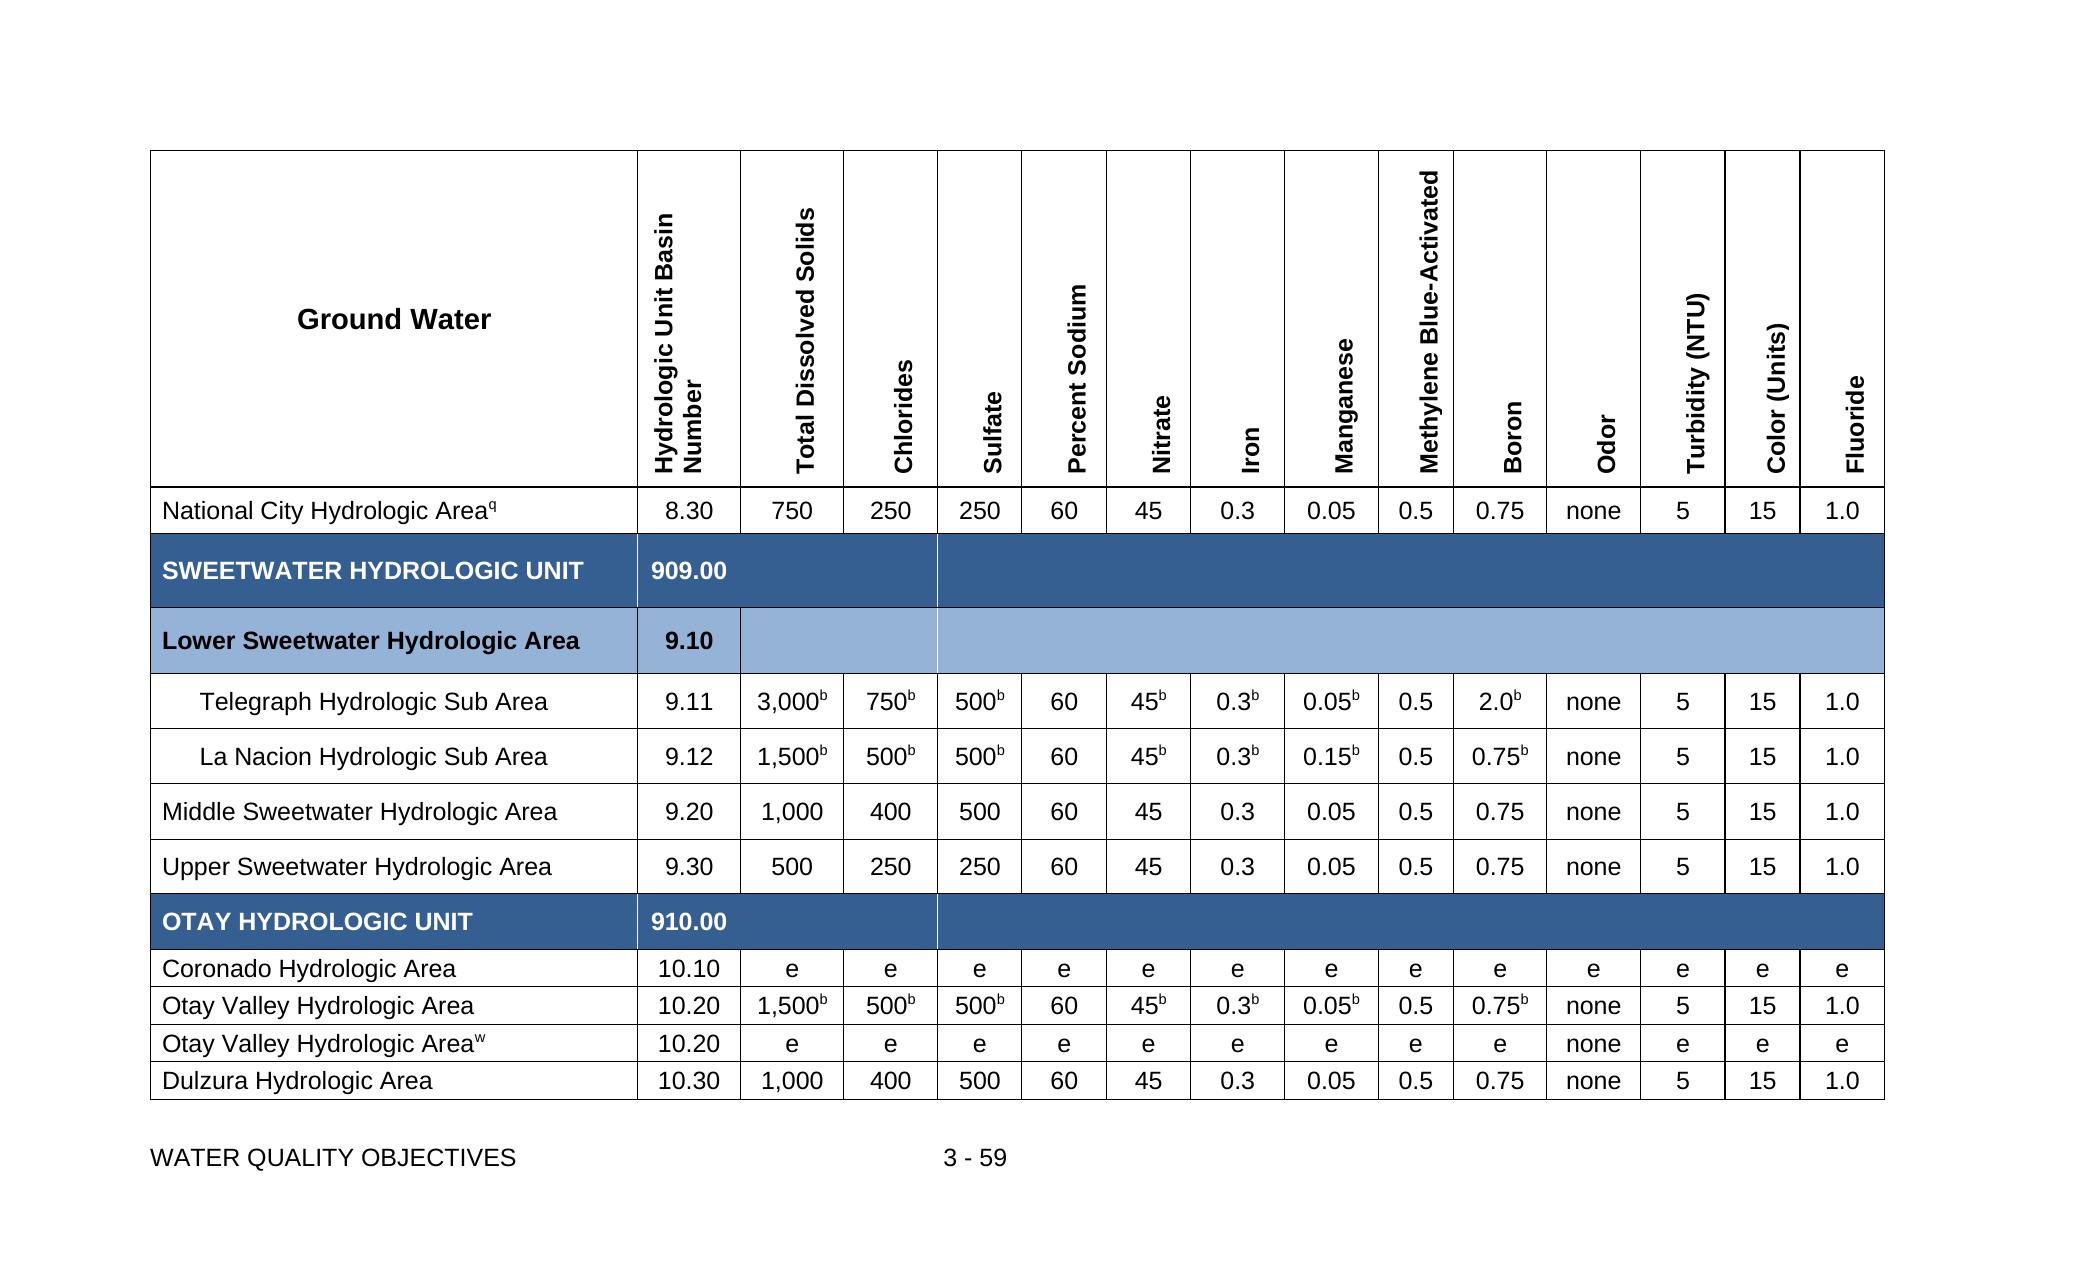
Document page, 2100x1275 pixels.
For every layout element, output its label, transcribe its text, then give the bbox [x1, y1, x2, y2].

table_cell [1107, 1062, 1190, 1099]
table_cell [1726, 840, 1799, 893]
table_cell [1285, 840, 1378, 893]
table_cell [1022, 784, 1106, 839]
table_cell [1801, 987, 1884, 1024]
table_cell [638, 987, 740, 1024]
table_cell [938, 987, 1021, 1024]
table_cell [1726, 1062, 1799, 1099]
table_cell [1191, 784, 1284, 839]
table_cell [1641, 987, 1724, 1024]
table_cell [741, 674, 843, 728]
table_header Methylene Blue-Activated Substances [1379, 151, 1453, 486]
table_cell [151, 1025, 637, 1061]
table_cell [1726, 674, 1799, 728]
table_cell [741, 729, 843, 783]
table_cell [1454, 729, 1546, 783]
table_header Chlorides [844, 151, 937, 486]
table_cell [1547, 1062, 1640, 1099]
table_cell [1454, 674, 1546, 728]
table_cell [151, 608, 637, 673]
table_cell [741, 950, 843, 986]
table_header Total Dissolved Solids [741, 151, 843, 486]
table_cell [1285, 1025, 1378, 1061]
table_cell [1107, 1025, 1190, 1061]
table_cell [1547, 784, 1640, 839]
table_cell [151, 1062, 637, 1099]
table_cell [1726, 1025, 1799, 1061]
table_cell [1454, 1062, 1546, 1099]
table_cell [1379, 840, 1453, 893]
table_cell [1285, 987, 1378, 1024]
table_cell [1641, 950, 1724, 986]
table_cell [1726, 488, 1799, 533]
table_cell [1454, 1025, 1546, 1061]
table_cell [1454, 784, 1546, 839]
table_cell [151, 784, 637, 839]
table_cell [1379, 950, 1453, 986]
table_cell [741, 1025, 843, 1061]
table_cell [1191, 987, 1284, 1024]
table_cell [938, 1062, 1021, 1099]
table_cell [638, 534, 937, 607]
table_header Boron [1454, 151, 1546, 486]
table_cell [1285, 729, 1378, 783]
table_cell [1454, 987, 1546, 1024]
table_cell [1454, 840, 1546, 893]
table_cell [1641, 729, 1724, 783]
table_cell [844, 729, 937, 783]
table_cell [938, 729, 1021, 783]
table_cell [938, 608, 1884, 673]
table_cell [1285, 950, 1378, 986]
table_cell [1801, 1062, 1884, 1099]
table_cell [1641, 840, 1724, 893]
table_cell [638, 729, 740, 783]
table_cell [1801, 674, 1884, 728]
table_header Turbidity (NTU) [1641, 151, 1724, 486]
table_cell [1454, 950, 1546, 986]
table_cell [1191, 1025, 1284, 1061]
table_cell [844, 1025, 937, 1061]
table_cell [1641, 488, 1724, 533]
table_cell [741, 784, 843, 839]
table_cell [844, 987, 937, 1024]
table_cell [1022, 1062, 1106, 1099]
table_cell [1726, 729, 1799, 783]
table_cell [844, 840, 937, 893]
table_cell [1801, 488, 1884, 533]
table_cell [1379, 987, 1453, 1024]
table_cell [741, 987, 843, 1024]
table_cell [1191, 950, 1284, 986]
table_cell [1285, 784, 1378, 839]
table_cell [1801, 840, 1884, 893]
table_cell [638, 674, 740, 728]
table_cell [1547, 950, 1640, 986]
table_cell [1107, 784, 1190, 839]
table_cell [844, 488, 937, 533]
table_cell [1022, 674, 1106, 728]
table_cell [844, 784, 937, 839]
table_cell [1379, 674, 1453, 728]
table_header Nitrate [1107, 151, 1190, 486]
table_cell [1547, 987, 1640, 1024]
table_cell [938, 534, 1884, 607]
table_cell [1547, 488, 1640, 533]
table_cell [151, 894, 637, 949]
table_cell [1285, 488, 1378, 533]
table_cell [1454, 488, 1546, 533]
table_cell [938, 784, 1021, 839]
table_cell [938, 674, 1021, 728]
table_header Percent Sodium [1022, 151, 1106, 486]
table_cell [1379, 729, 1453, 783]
table_header Iron [1191, 151, 1284, 486]
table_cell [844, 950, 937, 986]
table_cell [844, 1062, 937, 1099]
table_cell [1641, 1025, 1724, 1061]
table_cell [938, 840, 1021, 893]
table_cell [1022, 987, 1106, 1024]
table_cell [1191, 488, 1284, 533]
table_header Manganese [1285, 151, 1378, 486]
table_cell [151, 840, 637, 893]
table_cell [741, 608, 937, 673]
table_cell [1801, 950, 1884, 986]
table_header Ground Water [151, 151, 637, 486]
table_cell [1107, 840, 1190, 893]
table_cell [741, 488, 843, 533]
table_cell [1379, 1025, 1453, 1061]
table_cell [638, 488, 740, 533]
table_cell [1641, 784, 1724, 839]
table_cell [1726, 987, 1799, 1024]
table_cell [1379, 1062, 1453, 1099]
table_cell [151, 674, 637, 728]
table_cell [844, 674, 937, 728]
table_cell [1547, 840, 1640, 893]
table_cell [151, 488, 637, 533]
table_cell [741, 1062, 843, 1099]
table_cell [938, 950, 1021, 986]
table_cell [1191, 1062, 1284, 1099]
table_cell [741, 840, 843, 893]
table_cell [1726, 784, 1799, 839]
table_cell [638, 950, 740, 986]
table_header Color (Units) [1726, 151, 1799, 486]
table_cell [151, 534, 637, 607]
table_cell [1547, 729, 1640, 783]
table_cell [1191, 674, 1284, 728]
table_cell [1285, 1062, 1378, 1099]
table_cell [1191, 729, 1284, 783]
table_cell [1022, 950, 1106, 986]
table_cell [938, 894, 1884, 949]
table_header Fluoride [1801, 151, 1884, 486]
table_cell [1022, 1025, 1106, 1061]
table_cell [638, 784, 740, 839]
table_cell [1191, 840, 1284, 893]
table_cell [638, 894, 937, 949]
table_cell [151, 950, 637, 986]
table_header Odor [1547, 151, 1640, 486]
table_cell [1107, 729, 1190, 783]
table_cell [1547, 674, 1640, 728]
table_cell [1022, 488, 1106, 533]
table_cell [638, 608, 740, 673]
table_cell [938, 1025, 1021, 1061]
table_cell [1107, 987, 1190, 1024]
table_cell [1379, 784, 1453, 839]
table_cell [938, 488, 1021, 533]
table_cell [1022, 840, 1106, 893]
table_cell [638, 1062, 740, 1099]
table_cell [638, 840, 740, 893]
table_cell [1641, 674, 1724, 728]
table_header Hydrologic Unit Basin Number [638, 151, 740, 486]
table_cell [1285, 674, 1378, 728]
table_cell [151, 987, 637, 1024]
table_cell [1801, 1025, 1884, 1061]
table_header Sulfate [938, 151, 1021, 486]
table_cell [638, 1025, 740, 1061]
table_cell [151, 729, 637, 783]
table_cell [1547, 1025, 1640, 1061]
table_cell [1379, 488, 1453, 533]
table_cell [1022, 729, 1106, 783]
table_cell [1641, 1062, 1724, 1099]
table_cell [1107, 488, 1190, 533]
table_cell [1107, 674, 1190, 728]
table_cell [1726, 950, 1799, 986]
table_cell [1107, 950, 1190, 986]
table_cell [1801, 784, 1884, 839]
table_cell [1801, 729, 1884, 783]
